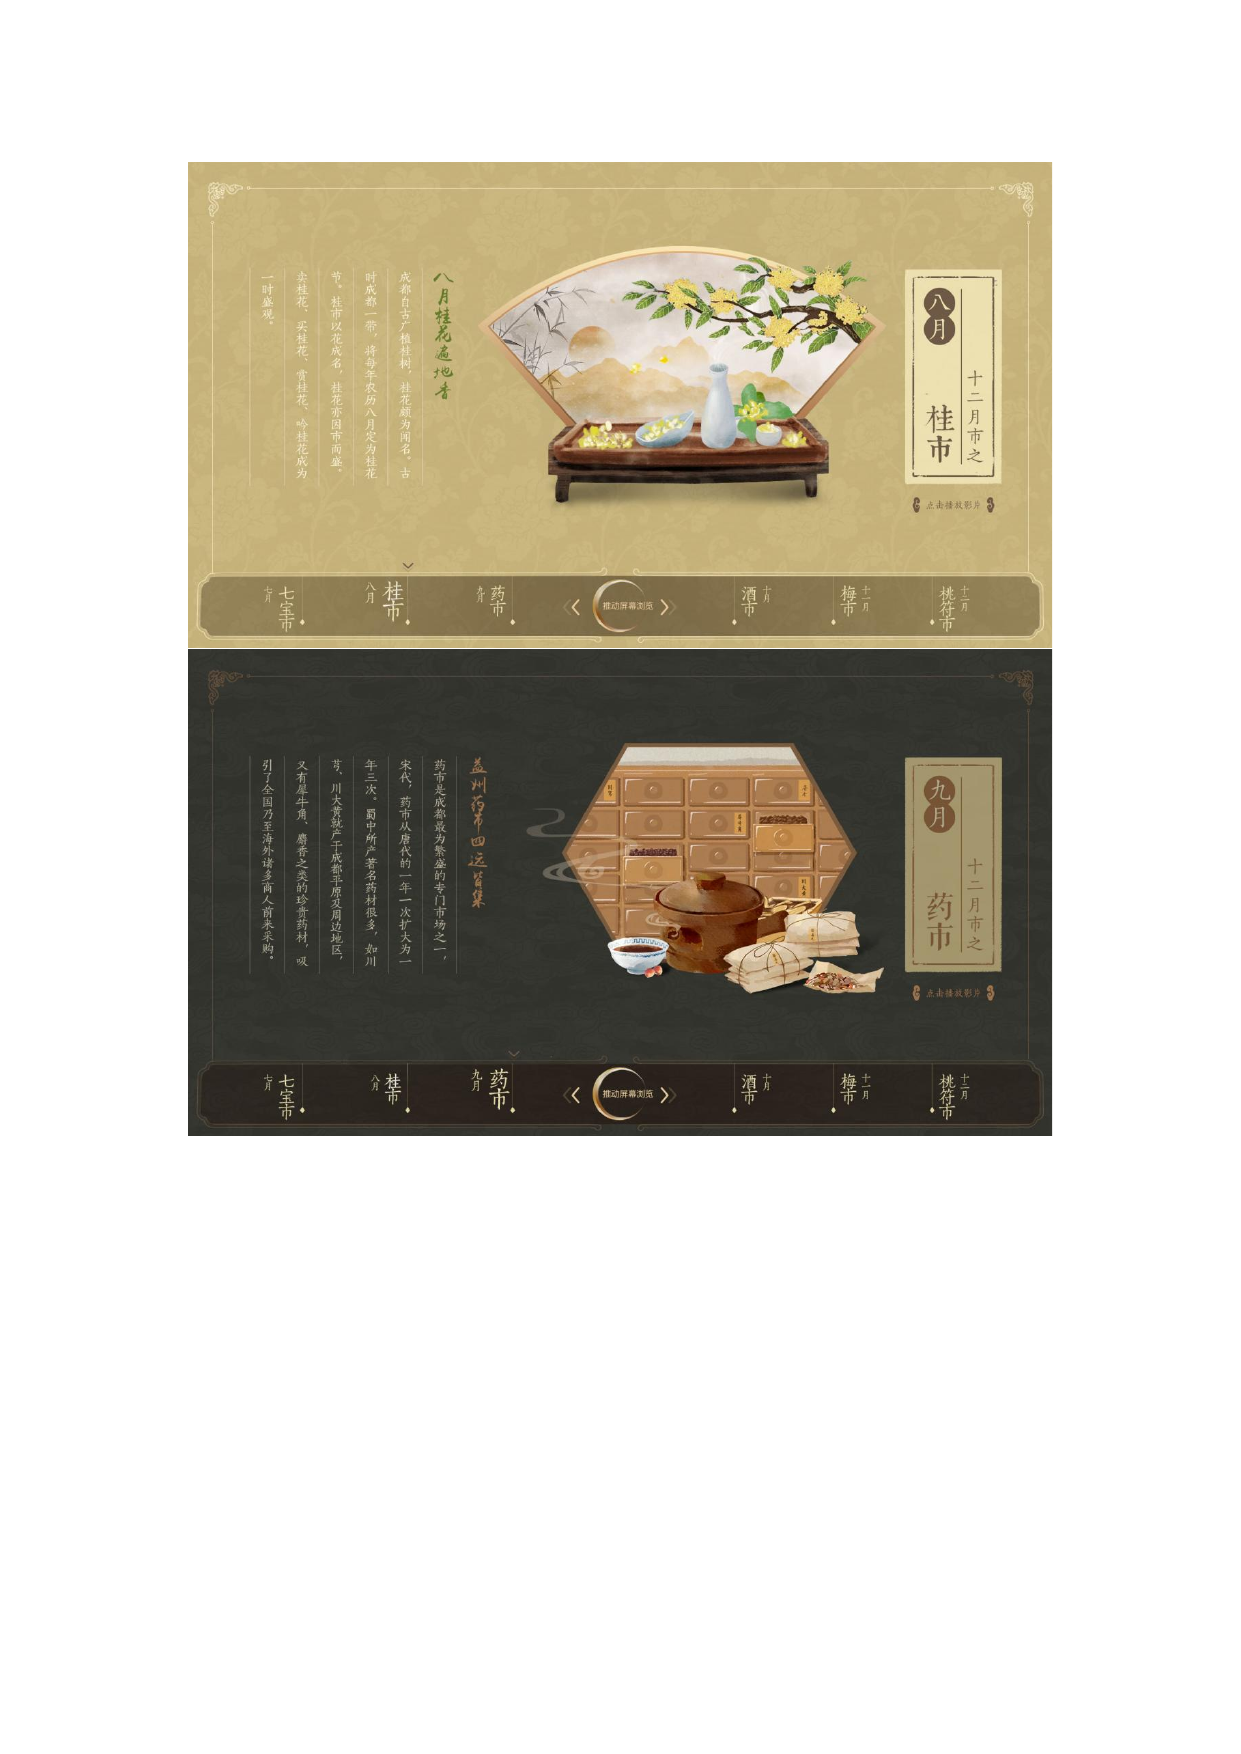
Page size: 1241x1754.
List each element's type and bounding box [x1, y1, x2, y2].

picture [188, 162, 1053, 648]
picture [188, 649, 1053, 1136]
